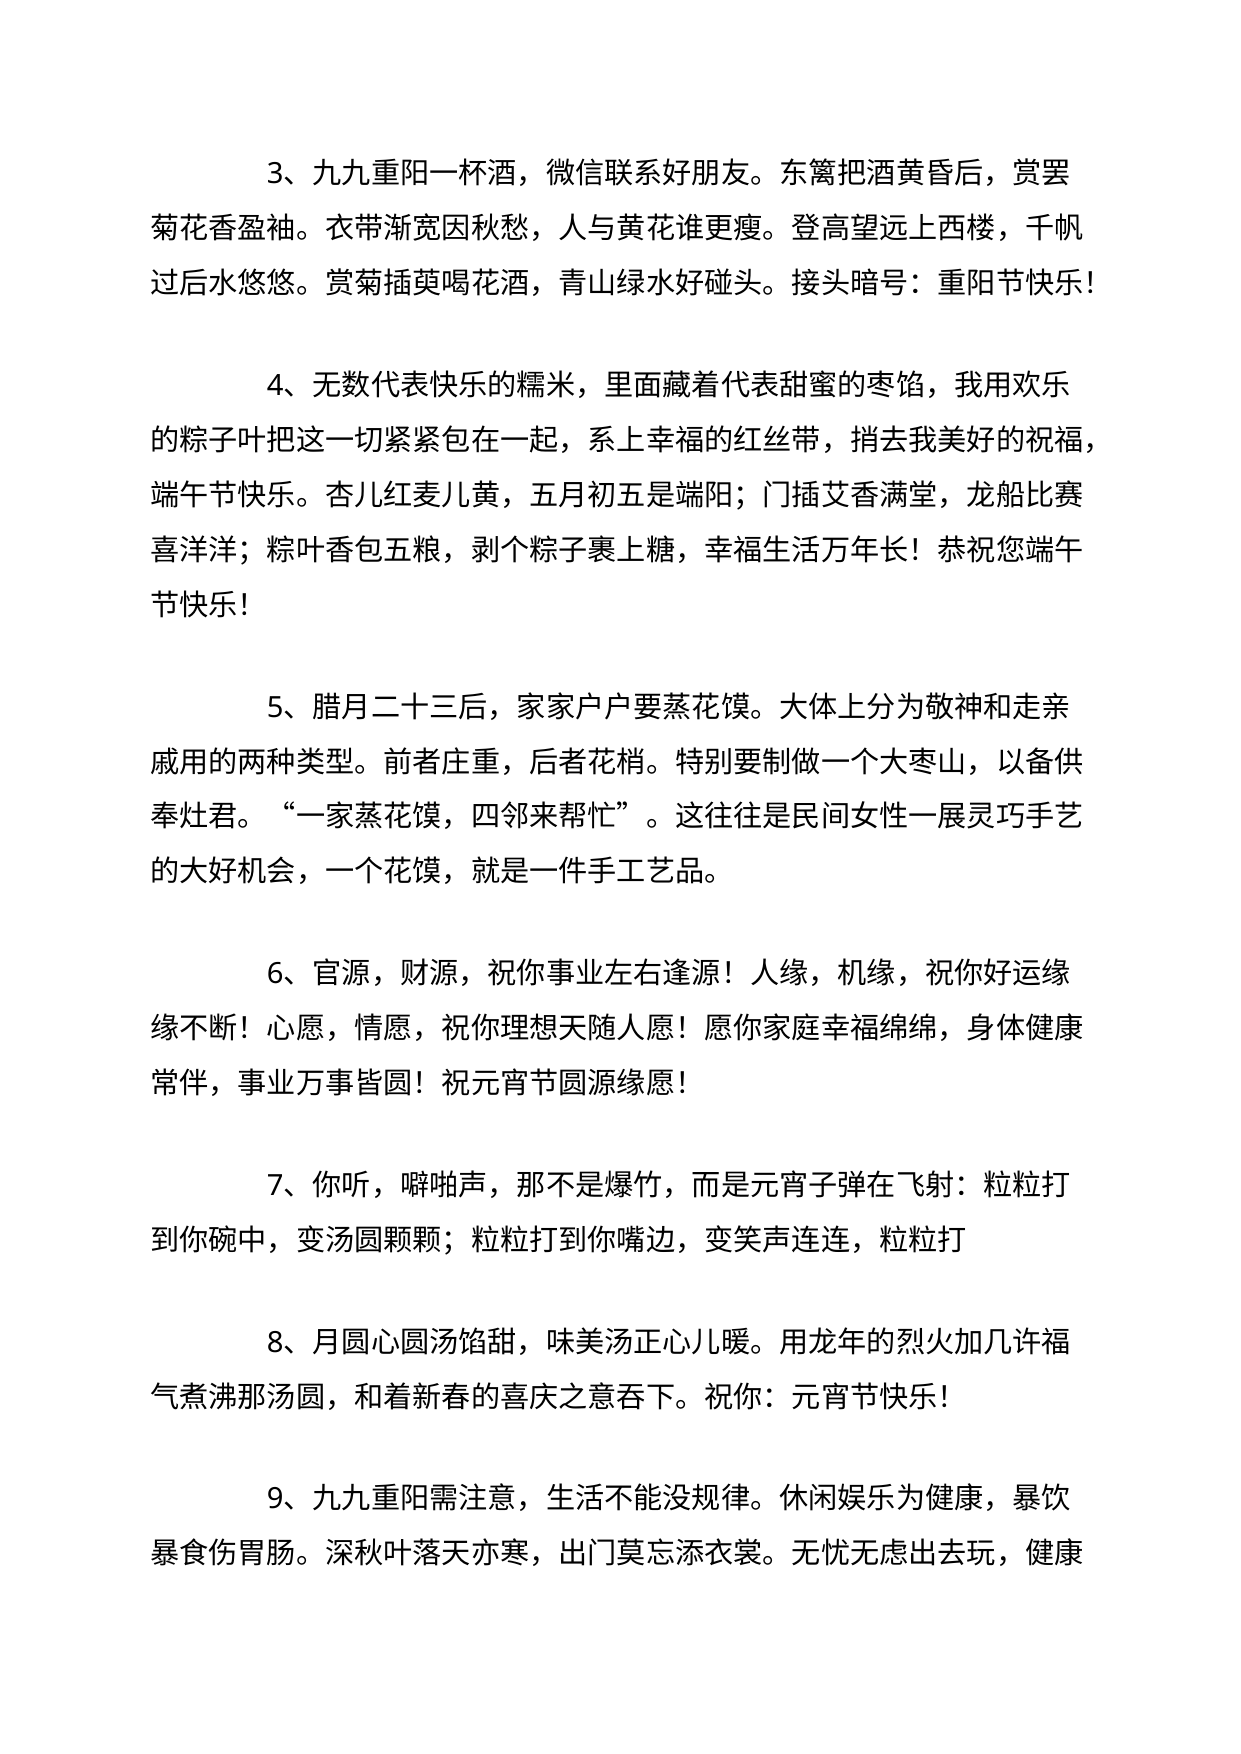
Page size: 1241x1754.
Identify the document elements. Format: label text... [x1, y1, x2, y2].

text 6、官源，财源，祝你事业左右逢源！人缘，机缘，祝你好运缘缘不断！心愿，情愿，祝你理想天随人愿！愿你家庭幸福绵绵，身体健康常伴，事业万事皆圆！祝元宵节圆源缘愿！ [150, 950, 1090, 1102]
text 8、月圆心圆汤馅甜，味美汤正心儿暖。用龙年的烈火加几许福气煮沸那汤圆，和着新春的喜庆之意吞下。祝你：元宵节快乐！ [150, 1318, 1090, 1415]
text 4、无数代表快乐的糯米，里面藏着代表甜蜜的枣馅，我用欢乐的粽子叶把这一切紧紧包在一起，系上幸福的红丝带，捎去我美好的祝福，端午节快乐。杏儿红麦儿黄，五月初五是端阳；门插艾香满堂，龙船比赛喜洋洋；粽叶香包五粮，剥个粽子裹上糖，幸福生活万年长！恭祝您端午节快乐！ [150, 362, 1090, 624]
text 5、腊月二十三后，家家户户要蒸花馍。大体上分为敬神和走亲戚用的两种类型。前者庄重，后者花梢。特别要制做一个大枣山，以备供奉灶君。“一家蒸花馍，四邻来帮忙”。这往往是民间女性一展灵巧手艺的大好机会，一个花馍，就是一件手工艺品。 [150, 683, 1090, 890]
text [150, 1475, 1090, 1572]
text 3、九九重阳一杯酒，微信联系好朋友。东篱把酒黄昏后，赏罢菊花香盈袖。衣带渐宽因秋愁，人与黄花谁更瘦。登高望远上西楼，千帆过后水悠悠。赏菊插萸喝花酒，青山绿水好碰头。接头暗号：重阳节快乐！ [150, 150, 1090, 302]
text 7、你听，噼啪声，那不是爆竹，而是元宵子弹在飞射：粒粒打到你碗中，变汤圆颗颗；粒粒打到你嘴边，变笑声连连，粒粒打 [150, 1161, 1090, 1259]
